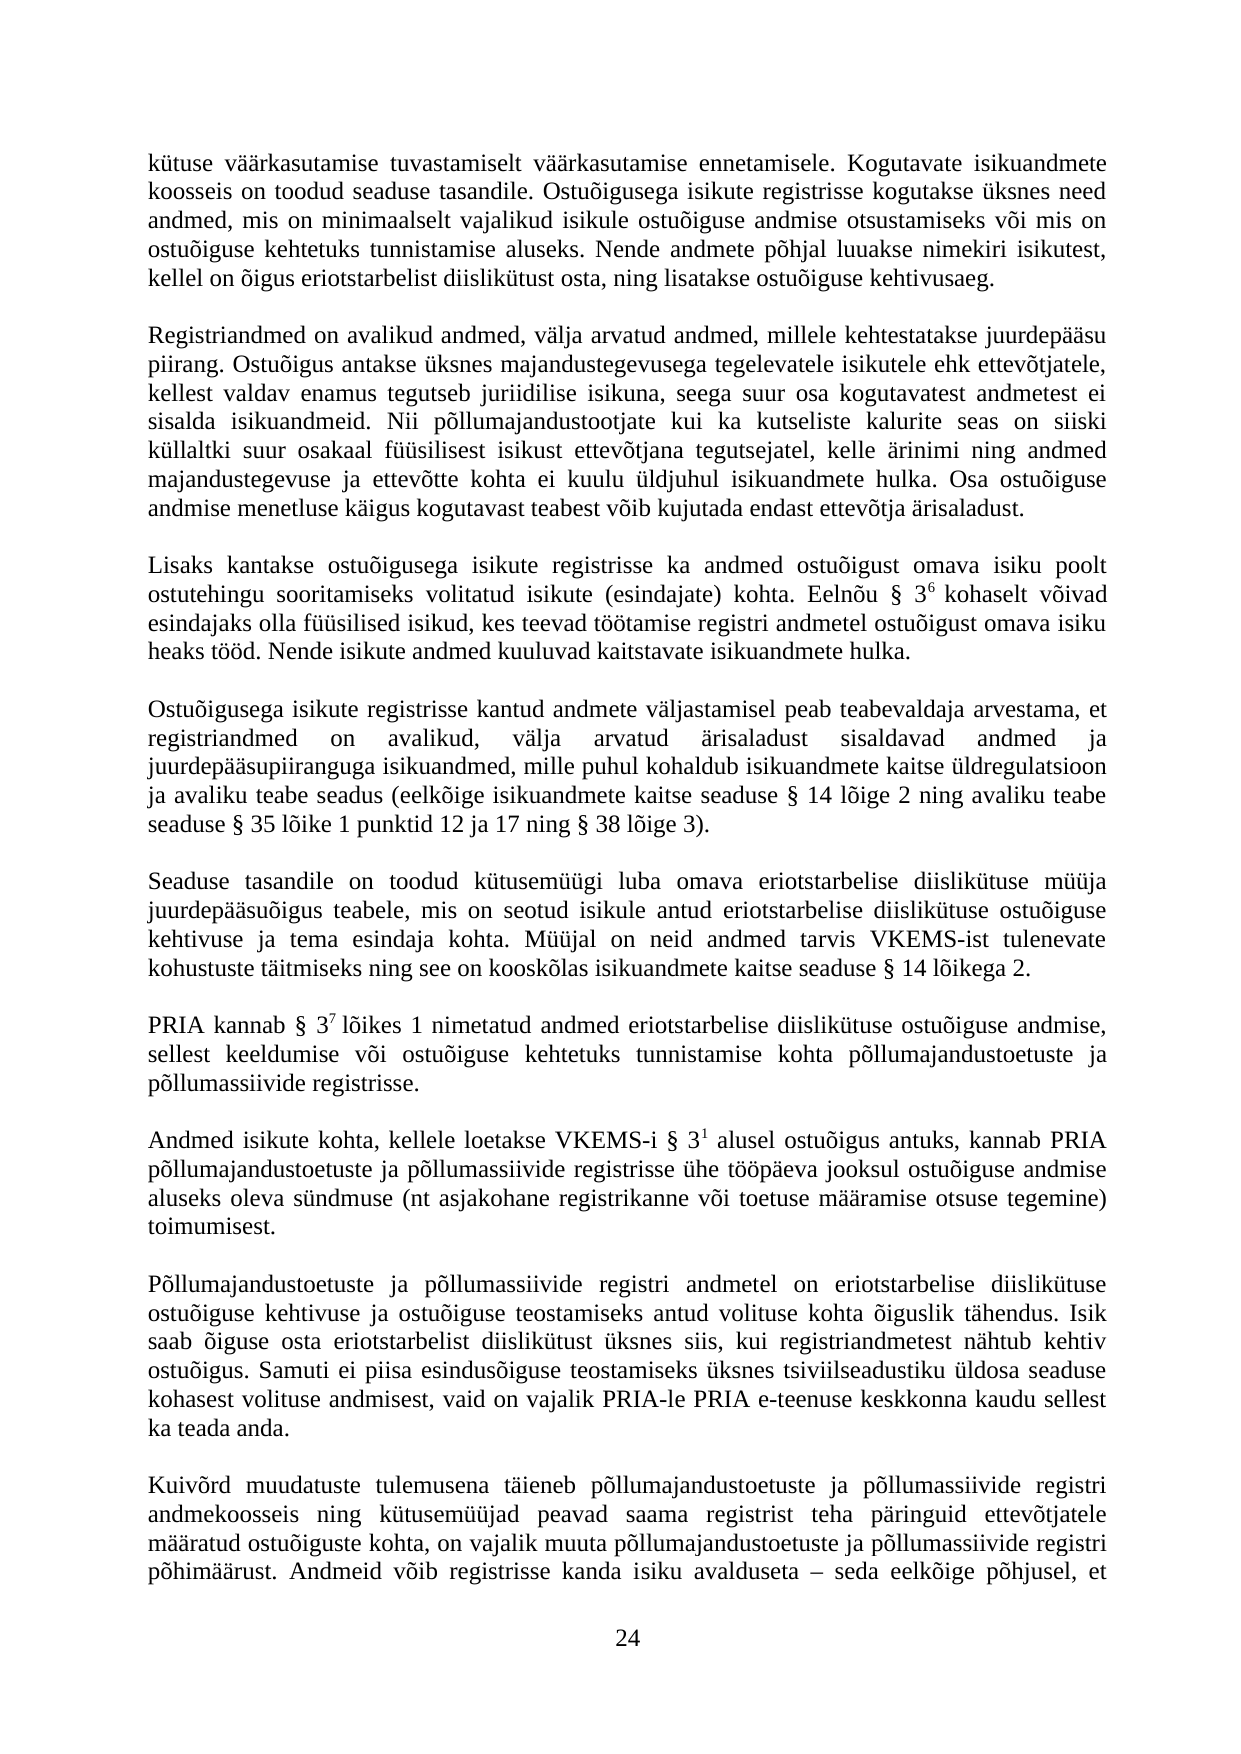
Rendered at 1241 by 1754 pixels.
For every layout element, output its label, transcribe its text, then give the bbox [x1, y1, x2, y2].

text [148, 148, 1107, 291]
text Lisaks kantakse ostuõigusega isikute registrisse ka andmed ostuõigust omava isiku poolt ostutehingu sooritamiseks volitatud isikute (esindajate) kohta. Eelnõu § 36 kohaselt võivad esindajaks olla füüsilised isikud, kes teevad töötamise registri andmetel ostuõigust omava isiku heaks tööd. Nende isikute andmed kuuluvad kaitstavate isikuandmete hulka. [148, 550, 1107, 665]
text Põllumajandustoetuste ja põllumassiivide registri andmetel on eriotstarbelise diislikütuse ostuõiguse kehtivuse ja ostuõiguse teostamiseks antud volituse kohta õiguslik tähendus. Isik saab õiguse osta eriotstarbelist diislikütust üksnes siis, kui registriandmetest nähtub kehtiv ostuõigus. Samuti ei piisa esindusõiguse teostamiseks üksnes tsiviilseadustiku üldosa seaduse kohasest volituse andmisest, vaid on vajalik PRIA-le PRIA e-teenuse keskkonna kaudu sellest ka teada anda. [148, 1269, 1107, 1441]
text PRIA kannab § 37 lõikes 1 nimetatud andmed eriotstarbelise diislikütuse ostuõiguse andmise, sellest keeldumise või ostuõiguse kehtetuks tunnistamise kohta põllumajandustoetuste ja põllumassiivide registrisse. [148, 1010, 1107, 1096]
text Andmed isikute kohta, kellele loetakse VKEMS-i § 31 alusel ostuõigus antuks, kannab PRIA põllumajandustoetuste ja põllumassiivide registrisse ühe tööpäeva jooksul ostuõiguse andmise aluseks oleva sündmuse (nt asjakohane registrikanne või toetuse määramise otsuse tegemine) toimumisest. [148, 1125, 1107, 1240]
text Registriandmed on avalikud andmed, välja arvatud andmed, millele kehtestatakse juurdepääsu piirang. Ostuõigus antakse üksnes majandustegevusega tegelevatele isikutele ehk ettevõtjatele, kellest valdav enamus tegutseb juriidilise isikuna, seega suur osa kogutavatest andmetest ei sisalda isikuandmeid. Nii põllumajandustootjate kui ka kutseliste kalurite seas on siiski küllaltki suur osakaal füüsilisest isikust ettevõtjana tegutsejatel, kelle ärinimi ning andmed majandustegevuse ja ettevõtte kohta ei kuulu üldjuhul isikuandmete hulka. Osa ostuõiguse andmise menetluse käigus kogutavast teabest võib kujutada endast ettevõtja ärisaladust. [148, 320, 1107, 521]
text Ostuõigusega isikute registrisse kantud andmete väljastamisel peab teabevaldaja arvestama, et registriandmed on avalikud, välja arvatud ärisaladust sisaldavad andmed ja juurdepääsupiiranguga isikuandmed, mille puhul kohaldub isikuandmete kaitse üldregulatsioon ja avaliku teabe seadus (eelkõige isikuandmete kaitse seaduse § 14 lõige 2 ning avaliku teabe seaduse § 35 lõike 1 punktid 12 ja 17 ning § 38 lõige 3). [148, 694, 1107, 838]
text Seaduse tasandile on toodud kütusemüügi luba omava eriotstarbelise diislikütuse müüja juurdepääsuõigus teabele, mis on seotud isikule antud eriotstarbelise diislikütuse ostuõiguse kehtivuse ja tema esindaja kohta. Müüjal on neid andmed tarvis VKEMS-ist tulenevate kohustuste täitmiseks ning see on kooskõlas isikuandmete kaitse seaduse § 14 lõikega 2. [148, 866, 1107, 981]
